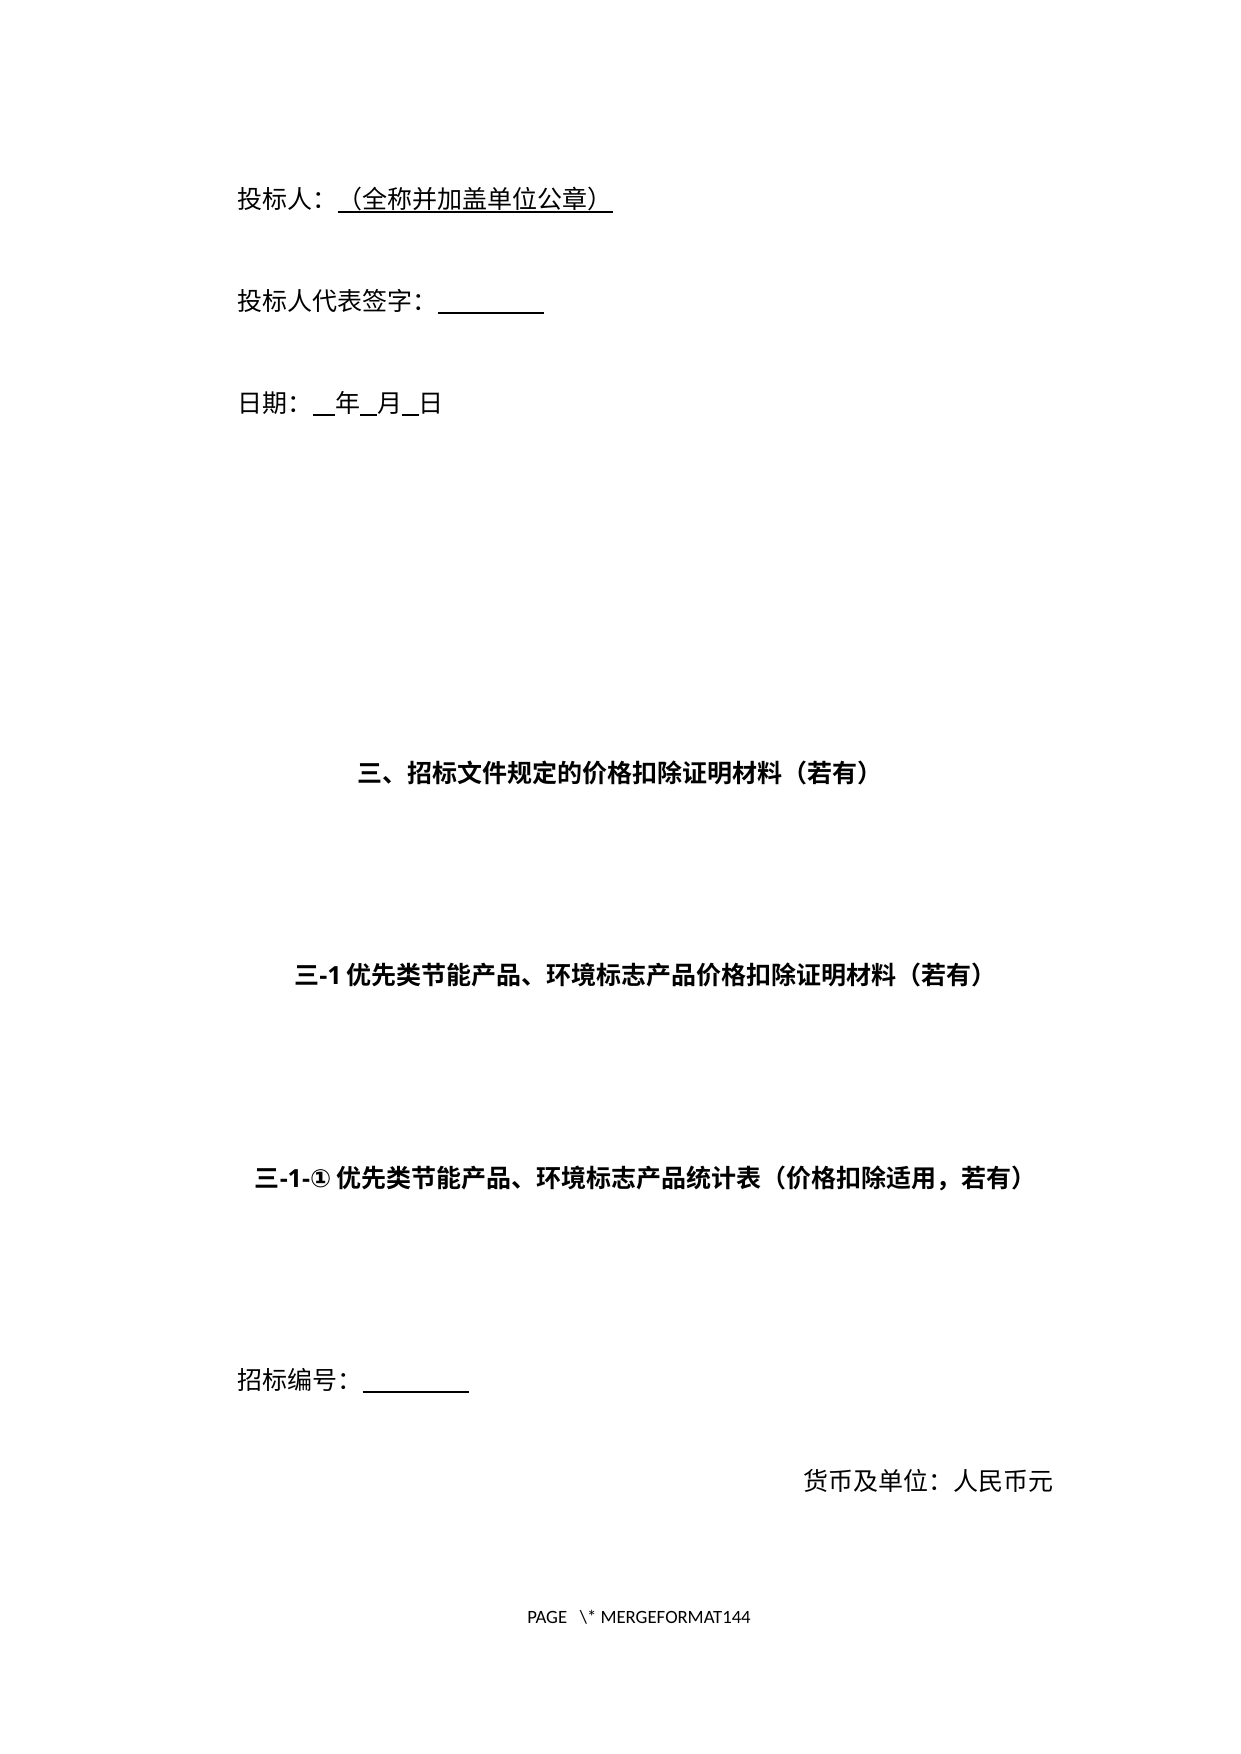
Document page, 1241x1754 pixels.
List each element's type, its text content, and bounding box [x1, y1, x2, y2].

text 三、招标文件规定的价格扣除证明材料（若有） [187, 670, 1053, 806]
text 日期： 年 月 日 [187, 367, 1053, 435]
text 投标人代表签字： [187, 266, 1053, 333]
text 货币及单位：人民币元 [187, 1446, 1053, 1514]
text 投标人：（全称并加盖单位公章） [187, 164, 1053, 232]
text 三-1优先类节能产品、环境标志产品价格扣除证明材料（若有） [187, 940, 1053, 1008]
text 招标编号： [187, 1344, 1053, 1412]
text 三-1-①优先类节能产品、环境标志产品统计表（价格扣除适用，若有） [187, 1142, 1053, 1210]
